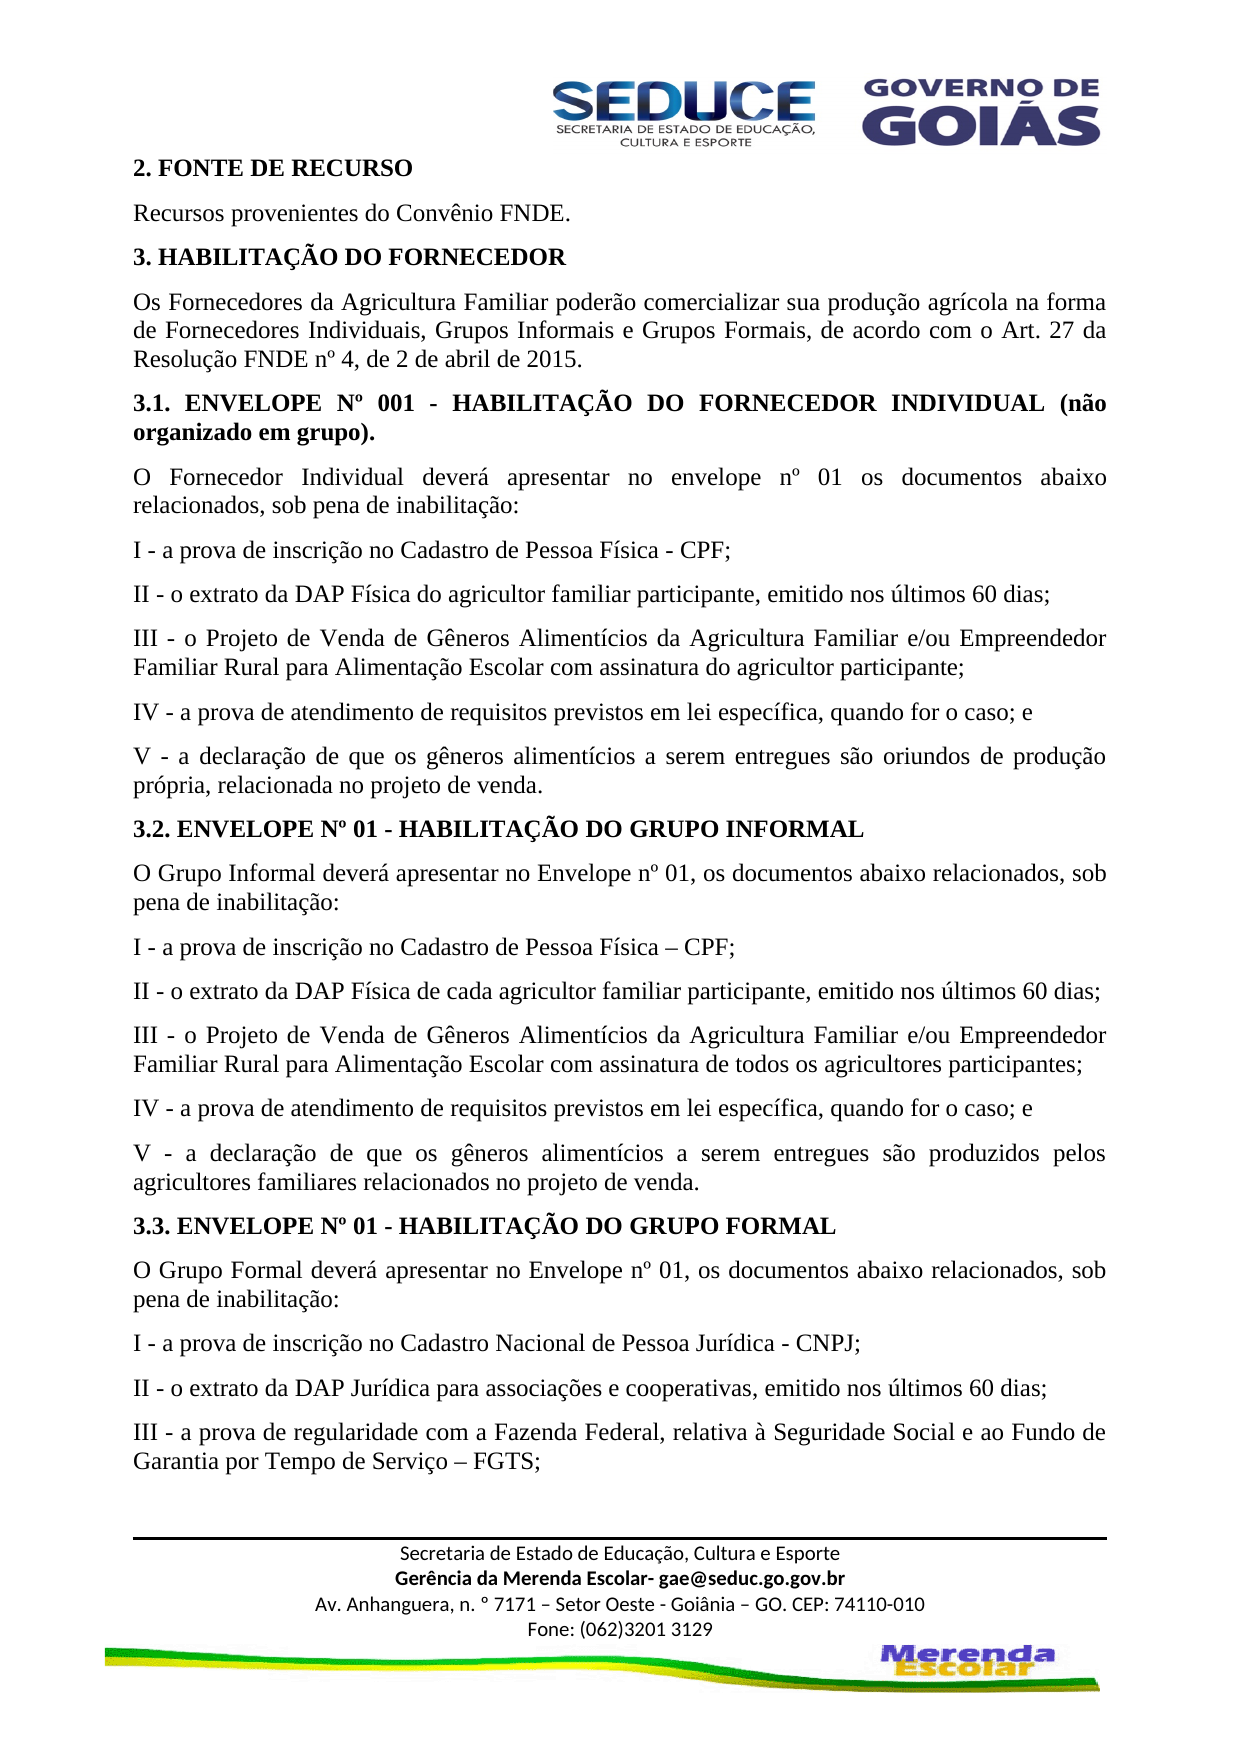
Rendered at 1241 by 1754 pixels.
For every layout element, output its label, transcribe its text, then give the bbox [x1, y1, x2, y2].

text I - a prova de inscrição no Cadastro de Pessoa Física - CPF; [133, 535, 1107, 563]
text III - o Projeto de Venda de Gêneros Alimentícios da Agricultura Familiar e/ou Empreendedor Familiar Rural para Alimentação Escolar com assinatura de todos os agricultores participantes; [133, 1020, 1107, 1078]
text II - o extrato da DAP Física de cada agricultor familiar participante, emitido nos últimos 60 dias; [133, 976, 1107, 1005]
text 3.2. ENVELOPE Nº 01 - HABILITAÇÃO DO GRUPO INFORMAL [133, 814, 1107, 843]
picture [552, 73, 1108, 154]
text O Grupo Formal deverá apresentar no Envelope nº 01, os documentos abaixo relacionados, sob pena de inabilitação: [133, 1255, 1107, 1313]
text III - a prova de regularidade com a Fazenda Federal, relativa à Seguridade Social e ao Fundo de Garantia por Tempo de Serviço – FGTS; [133, 1417, 1107, 1475]
text O Grupo Informal deverá apresentar no Envelope nº 01, os documentos abaixo relacionados, sob pena de inabilitação: [133, 858, 1107, 916]
text 3. HABILITAÇÃO DO FORNECEDOR [133, 242, 1107, 271]
text O Fornecedor Individual deverá apresentar no envelope nº 01 os documentos abaixo relacionados, sob pena de inabilitação: [133, 462, 1107, 519]
text II - o extrato da DAP Física do agricultor familiar participante, emitido nos últimos 60 dias; [133, 579, 1107, 608]
text III - o Projeto de Venda de Gêneros Alimentícios da Agricultura Familiar e/ou Empreendedor Familiar Rural para Alimentação Escolar com assinatura do agricultor participante; [133, 623, 1107, 681]
text IV - a prova de atendimento de requisitos previstos em lei específica, quando for o caso; e [133, 697, 1107, 725]
text IV - a prova de atendimento de requisitos previstos em lei específica, quando for o caso; e [133, 1093, 1107, 1122]
text V - a declaração de que os gêneros alimentícios a serem entregues são produzidos pelos agricultores familiares relacionados no projeto de venda. [133, 1138, 1107, 1195]
text 3.1. ENVELOPE Nº 001 - HABILITAÇÃO DO FORNECEDOR INDIVIDUAL (não organizado em grupo). [133, 388, 1107, 446]
text I - a prova de inscrição no Cadastro de Pessoa Física – CPF; [133, 932, 1107, 960]
text 2. FONTE DE RECURSO [133, 153, 1107, 182]
text Os Fornecedores da Agricultura Familiar poderão comercializar sua produção agrícola na forma de Fornecedores Individuais, Grupos Informais e Grupos Formais, de acordo com o Art. 27 da Resolução FNDE nº 4, de 2 de abril de 2015. [133, 287, 1107, 373]
text 3.3. ENVELOPE Nº 01 - HABILITAÇÃO DO GRUPO FORMAL [133, 1211, 1107, 1240]
text Recursos provenientes do Convênio FNDE. [133, 198, 1107, 227]
text I - a prova de inscrição no Cadastro Nacional de Pessoa Jurídica - CNPJ; [133, 1328, 1107, 1357]
text II - o extrato da DAP Jurídica para associações e cooperativas, emitido nos últimos 60 dias; [133, 1373, 1107, 1402]
text V - a declaração de que os gêneros alimentícios a serem entregues são oriundos de produção própria, relacionada no projeto de venda. [133, 741, 1107, 798]
